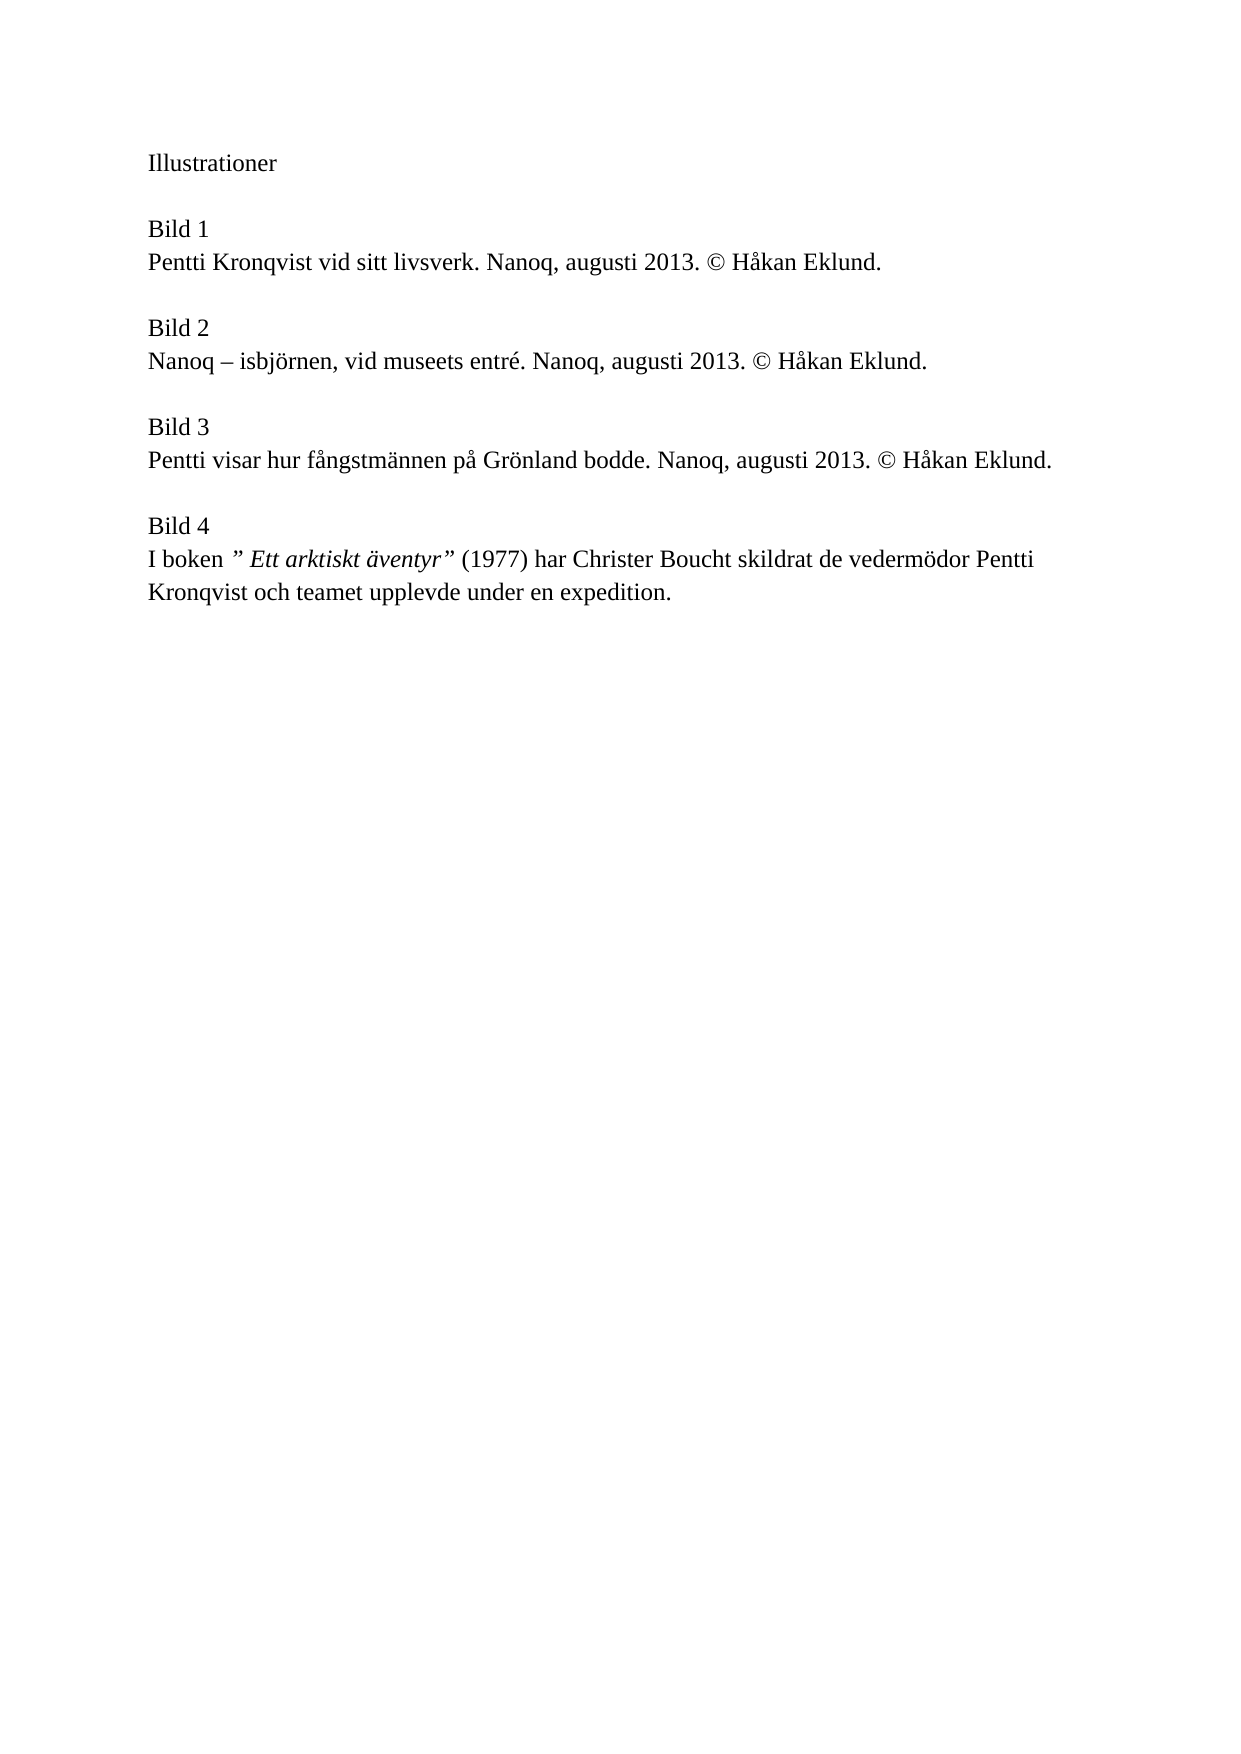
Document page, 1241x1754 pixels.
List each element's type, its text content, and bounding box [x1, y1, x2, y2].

text Illustrationer Bild 1 Pentti Kronqvist vid sitt livsverk. Nanoq, augusti 2013. © Håkan Eklund. Bild 2 Nanoq – isbjörnen, vid museets entré. Nanoq, augusti 2013. © Håkan Eklund. Bild 3 Pentti visar hur fångstmännen på Grönland bodde. Nanoq, augusti 2013. © Håkan Eklund. Bild 4 I boken ” Ett arktiskt äventyr” (1977) har Christer Boucht skildrat de vedermödor Pentti Kronqvist och teamet upplevde under en expedition. [148, 148, 1093, 606]
